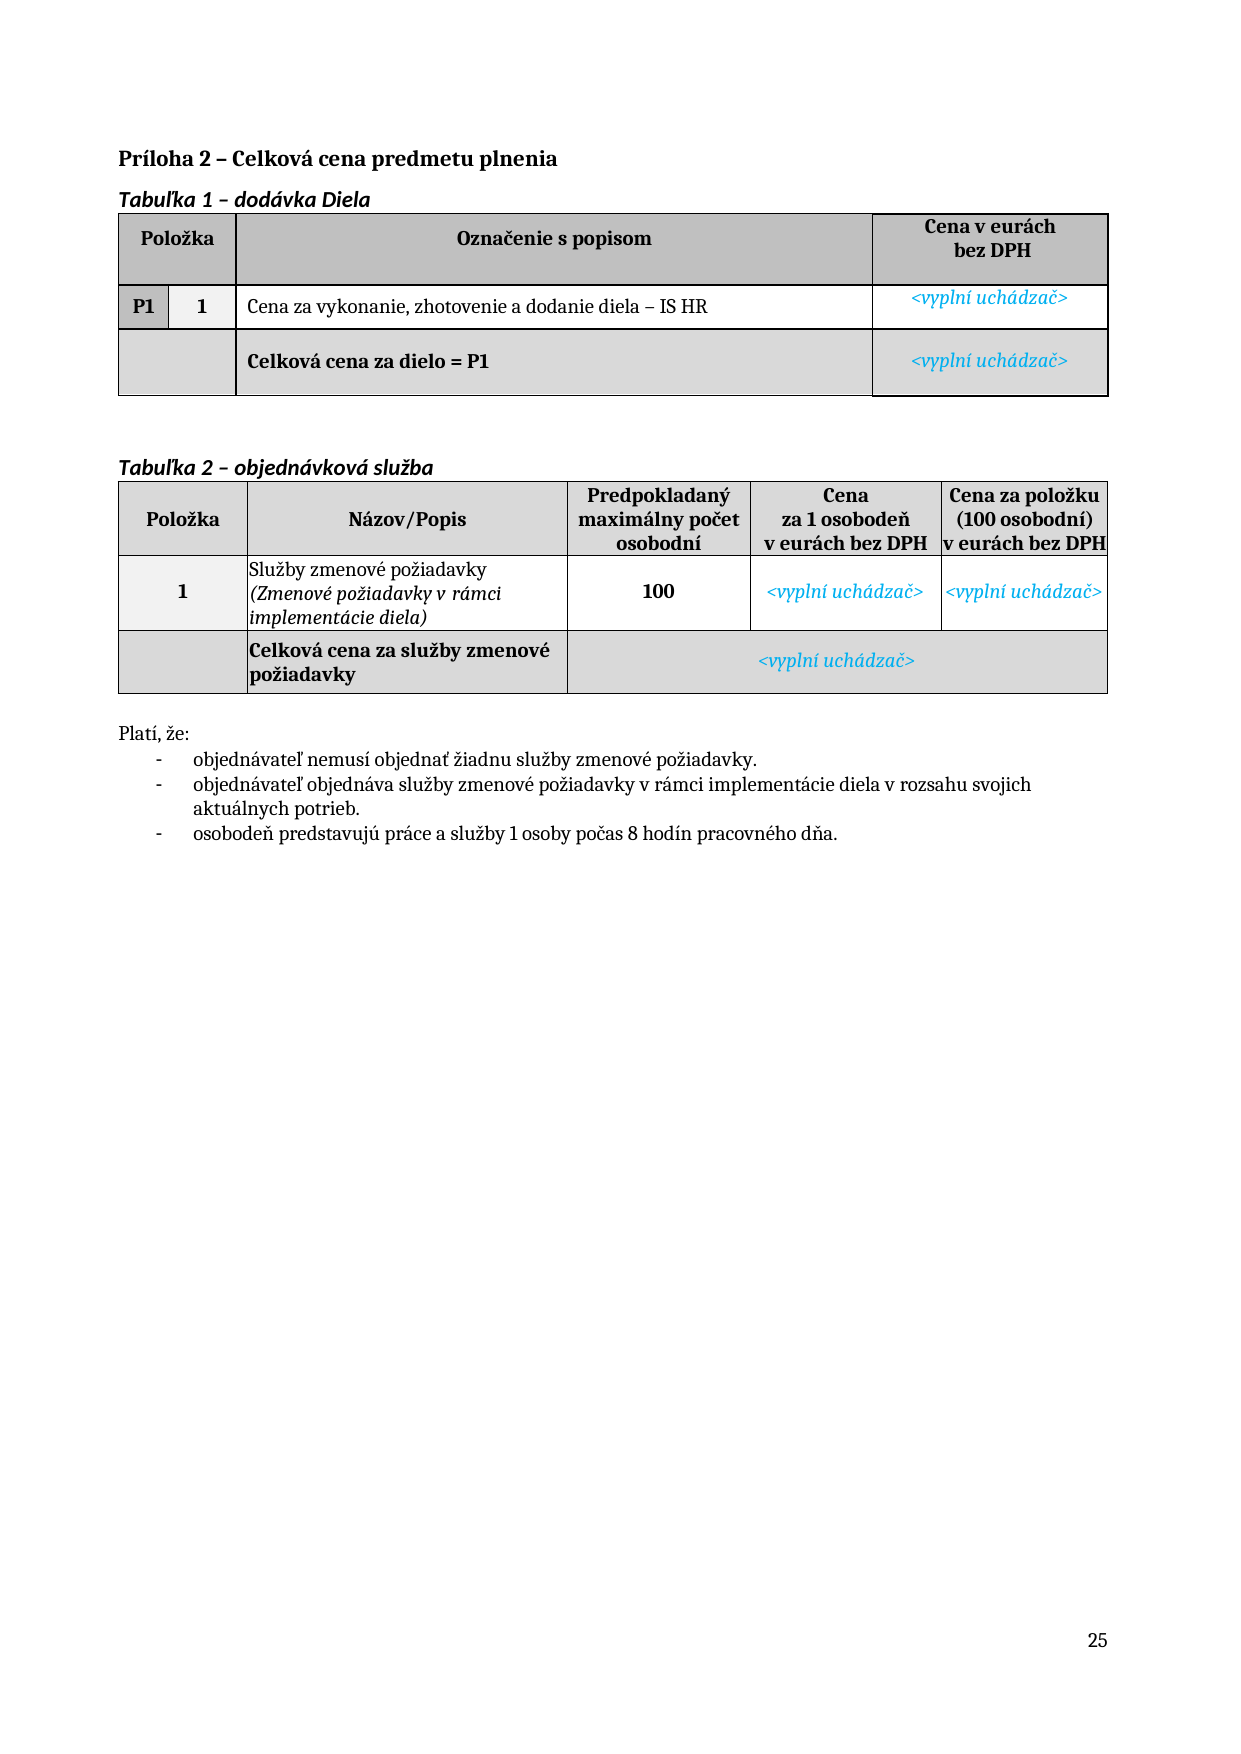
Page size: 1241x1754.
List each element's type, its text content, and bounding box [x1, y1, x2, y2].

text Tabuľka 2 – objednávková služba [118, 453, 1107, 481]
list objednávateľ objednáva služby zmenové požiadavky v rámci implementácie diela v rozsahu svojich aktuálnych potrieb. [156, 771, 1107, 821]
table_cell P1 [119, 286, 168, 328]
table_header Cena za 1 osobodeň v eurách bez DPH [751, 482, 941, 555]
table_cell 1 [169, 286, 235, 328]
table_cell 100 [568, 556, 750, 630]
table_cell <vyplní uchádzač> [751, 556, 941, 630]
table_header Položka [119, 214, 235, 284]
table_cell 1 [119, 556, 247, 630]
table_cell <vyplní uchádzač> [942, 556, 1107, 630]
table_cell [119, 631, 247, 693]
text Platí, že: [118, 722, 1107, 746]
table_header Cena v eurách bez DPH [873, 215, 1107, 284]
table_header Predpokladaný maximálny počet osobodní [568, 482, 750, 555]
table_header Cena za položku (100 osobodní) v eurách bez DPH [942, 482, 1107, 555]
text Tabuľka 1 – dodávka Diela [118, 185, 1107, 213]
table_cell Cena za vykonanie, zhotovenie a dodanie diela – IS HR [237, 286, 872, 328]
table_cell <vyplní uchádzač> [568, 631, 1107, 693]
table_cell [119, 330, 235, 394]
table_cell Celková cena za dielo = P1 [237, 330, 872, 394]
table_cell Služby zmenové požiadavky (Zmenové požiadavky v rámci implementácie diela) [248, 556, 567, 630]
table_cell Celková cena za služby zmenové požiadavky [248, 631, 567, 693]
table_cell <vyplní uchádzač> [873, 330, 1107, 394]
subtitle Príloha 2 – Celková cena predmetu plnenia [118, 143, 1107, 172]
table_header Položka [119, 482, 247, 555]
list osobodeň predstavujú práce a služby 1 osoby počas 8 hodín pracovného dňa. [156, 821, 1107, 846]
table_header Názov/Popis [248, 482, 567, 555]
table_header Označenie s popisom [237, 214, 872, 284]
table_cell <vyplní uchádzač> [873, 286, 1107, 328]
list objednávateľ nemusí objednať žiadnu služby zmenové požiadavky. [156, 746, 1107, 771]
